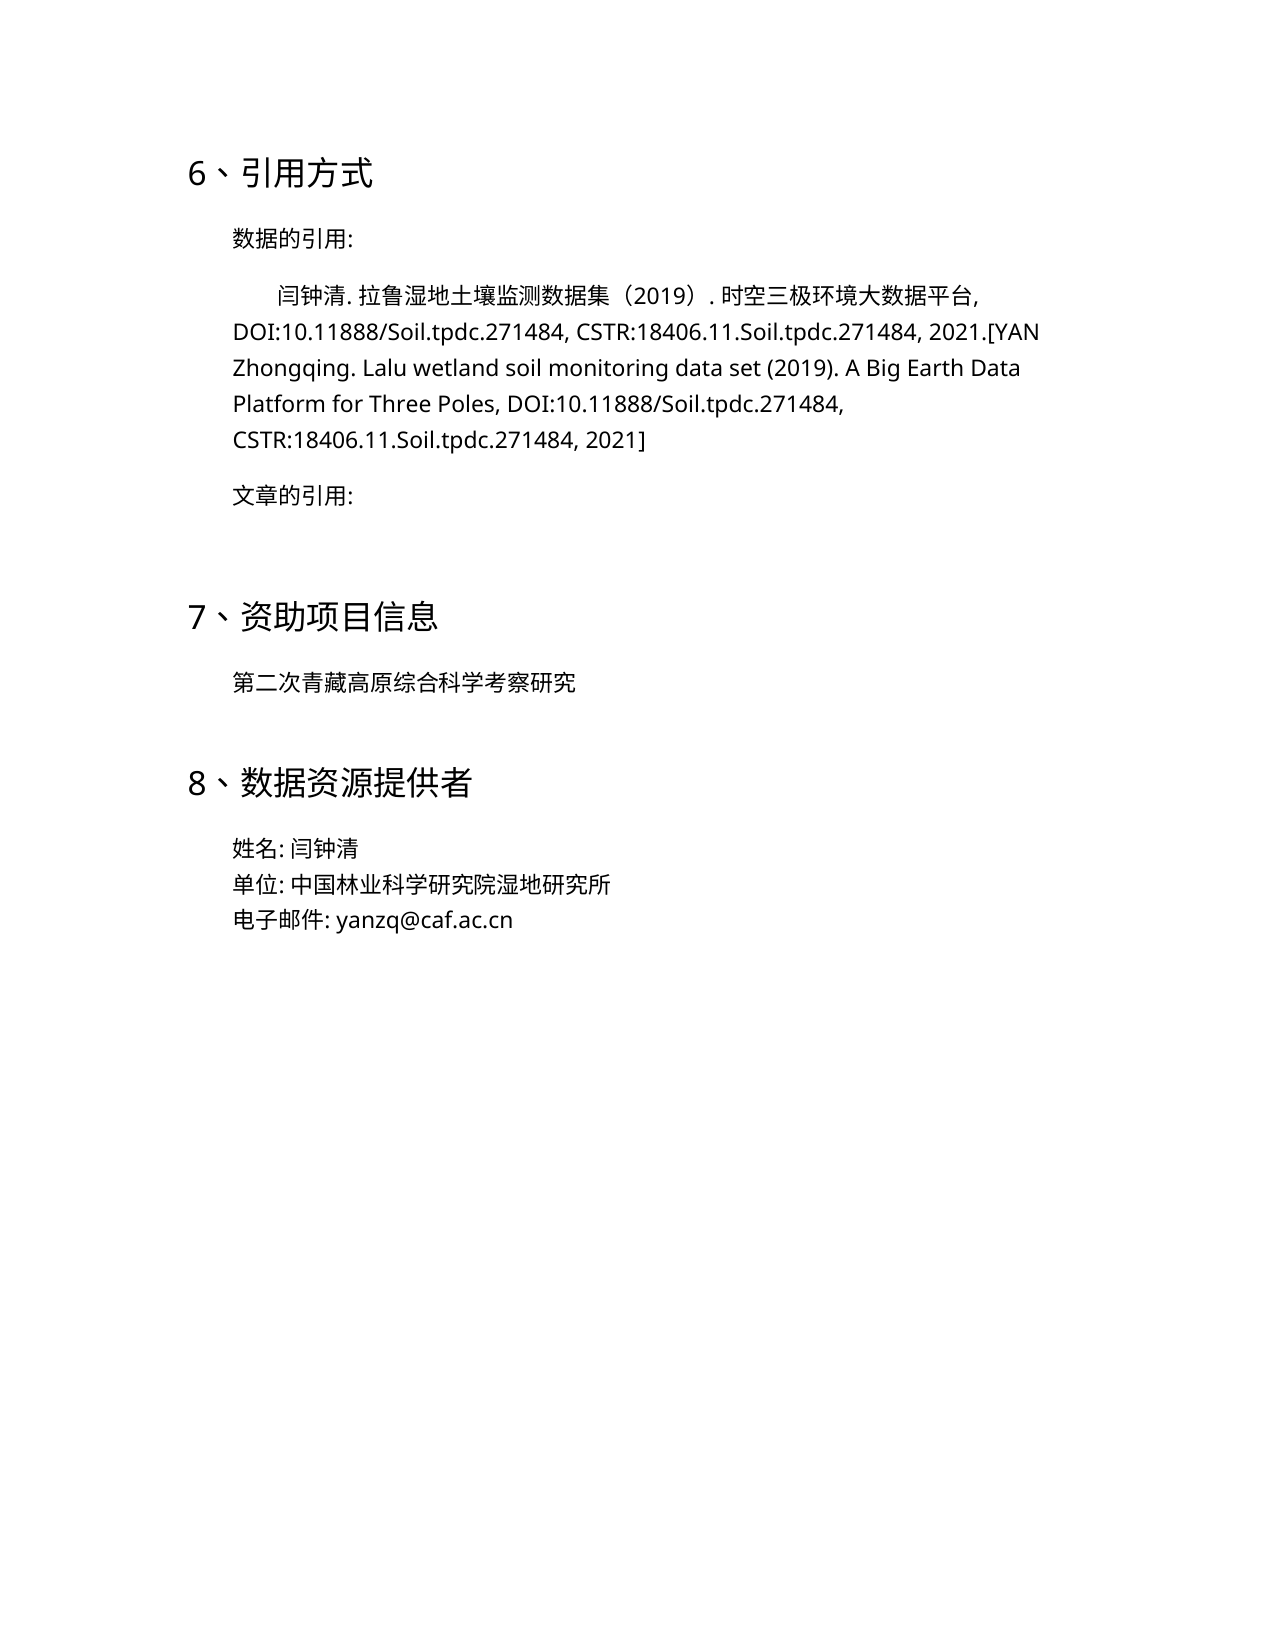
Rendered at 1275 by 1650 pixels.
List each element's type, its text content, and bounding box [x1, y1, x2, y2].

text 6、引用方式 [187, 150, 1087, 195]
text 姓名: 闫钟清 单位: 中国林业科学研究院湿地研究所 电子邮件: yanzq@caf.ac.cn [232, 833, 1087, 1008]
text 数据的引用: [232, 223, 1087, 254]
text 闫钟清. 拉鲁湿地土壤监测数据集（2019）. 时空三极环境大数据平台, DOI:10.11888/Soil.tpdc.271484, CSTR:18406.11.Soil.tpdc.271484, 2021.[YAN Zhongqing. Lalu wetland soil monitoring data set (2019). A Big Earth Data Platform for Three Poles, DOI:10.11888/Soil.tpdc.271484, CSTR:18406.11.Soil.tpdc.271484, 2021] [232, 280, 1087, 455]
text 第二次青藏高原综合科学考察研究 [232, 667, 1087, 734]
text 7、资助项目信息 [187, 594, 1087, 639]
text 8、数据资源提供者 [187, 759, 1087, 805]
text 文章的引用: [232, 480, 1087, 512]
